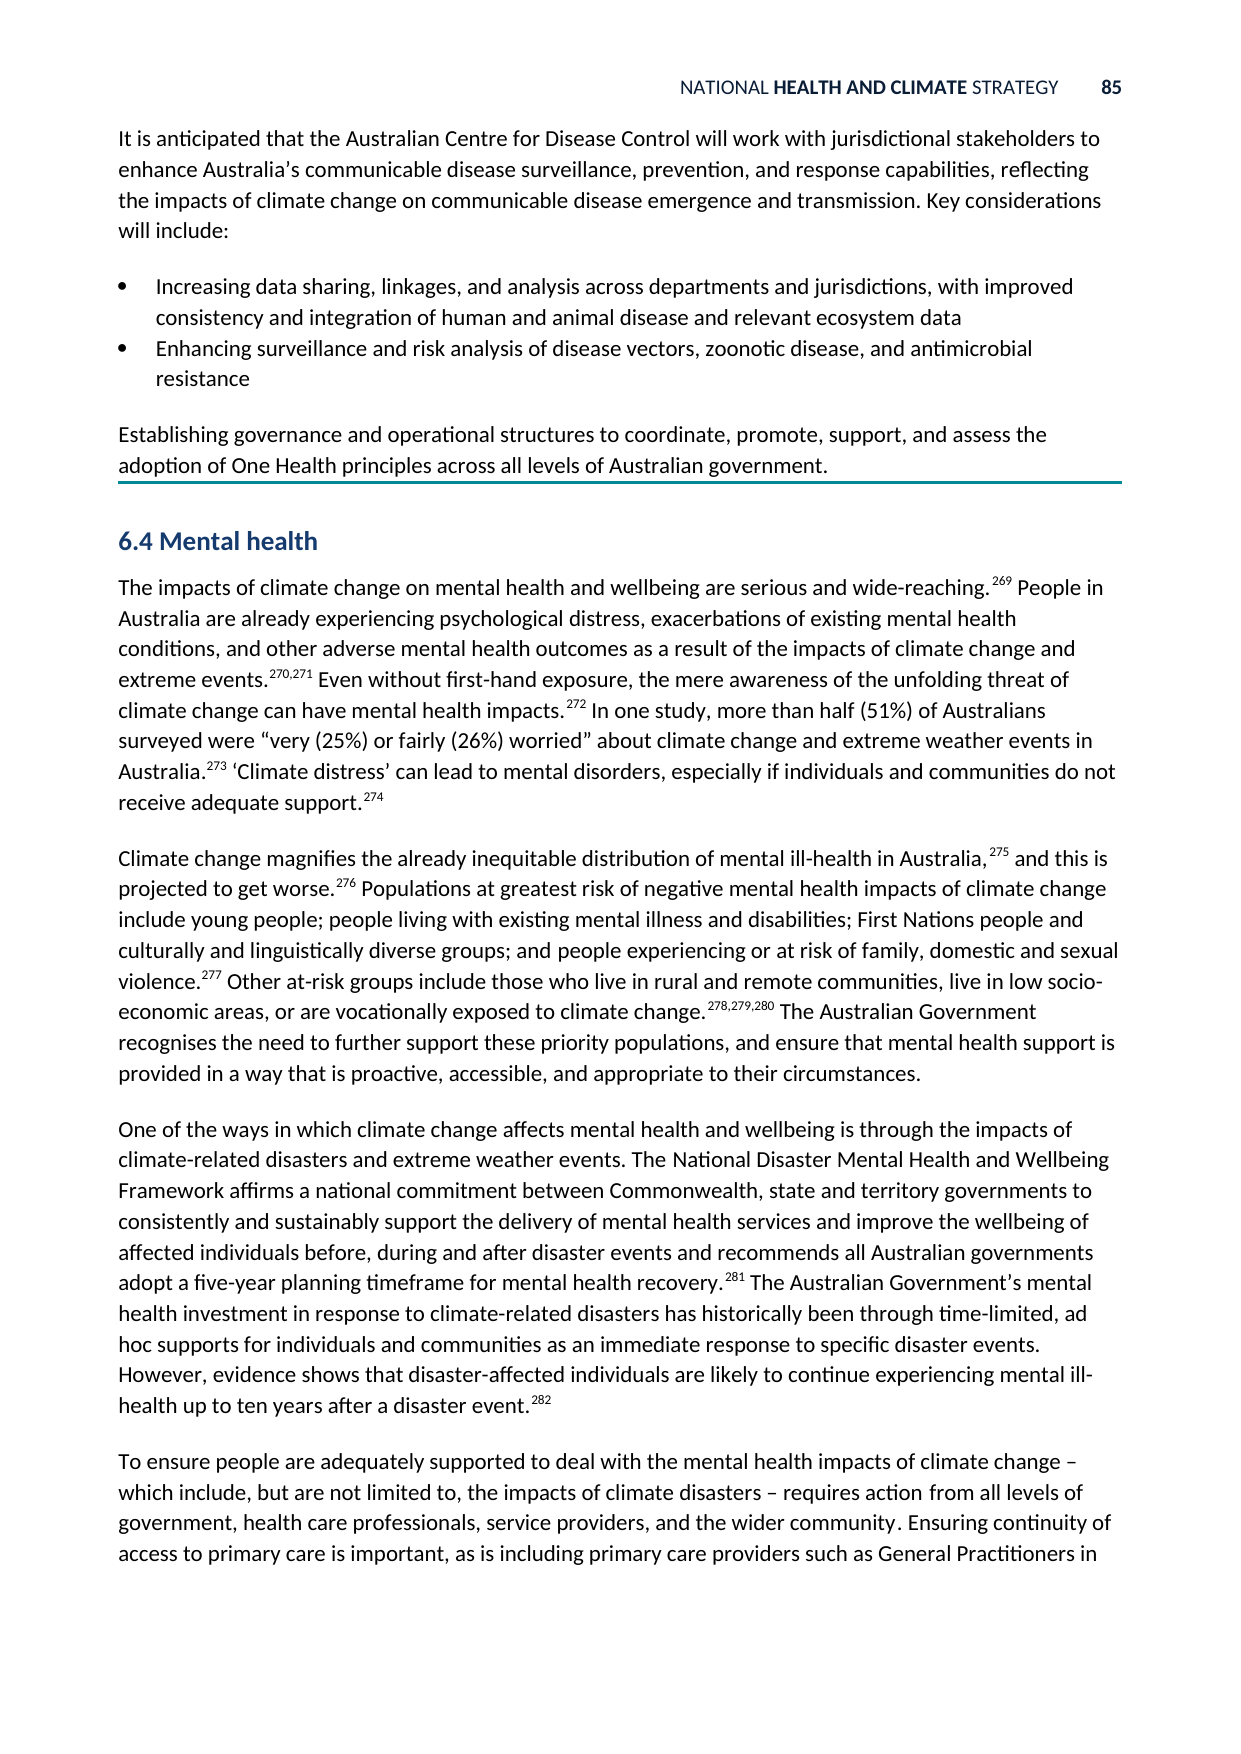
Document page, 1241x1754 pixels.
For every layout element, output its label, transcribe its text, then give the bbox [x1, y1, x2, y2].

text One of the ways in which climate change affects mental health and wellbeing is through the impacts of climate-related disasters and extreme weather events. The National Disaster Mental Health and Wellbeing Framework affirms a national commitment between Commonwealth, state and territory governments to consistently and sustainably support the delivery of mental health services and improve the wellbeing of affected individuals before, during and after disaster events and recommends all Australian governments adopt a five-year planning timeframe for mental health recovery. The Australian Government’s mental health investment in response to climate-related disasters has historically been through time-limited, ad hoc supports for individuals and communities as an immediate response to specific disaster events. However, evidence shows that disaster-affected individuals are likely to continue experiencing mental ill-health up to ten years after a disaster event. [118, 1115, 1122, 1419]
text The impacts of climate change on mental health and wellbeing are serious and wide-reaching. People in Australia are already experiencing psychological distress, exacerbations of existing mental health conditions, and other adverse mental health outcomes as a result of the impacts of climate change and extreme events., Even without first-hand exposure, the mere awareness of the unfolding threat of climate change can have mental health impacts. In one study, more than half (51%) of Australians surveyed were “very (25%) or fairly (26%) worried” about climate change and extreme weather events in Australia. ‘Climate distress’ can lead to mental disorders, especially if individuals and communities do not receive adequate support. [118, 573, 1122, 816]
list Enhancing surveillance and risk analysis of disease vectors, zoonotic disease, and antimicrobial resistance [118, 334, 1122, 392]
list Increasing data sharing, linkages, and analysis across departments and jurisdictions, with improved consistency and integration of human and animal disease and relevant ecosystem data [118, 272, 1122, 331]
text Establishing governance and operational structures to coordinate, promote, support, and assess the adoption of One Health principles across all levels of Australian government. [118, 420, 1122, 481]
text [118, 1447, 1122, 1567]
text Climate change magnifies the already inequitable distribution of mental ill-health in Australia, and this is projected to get worse. Populations at greatest risk of negative mental health impacts of climate change include young people; people living with existing mental illness and disabilities; First Nations people and culturally and linguistically diverse groups; and people experiencing or at risk of family, domestic and sexual violence. Other at-risk groups include those who live in rural and remote communities, live in low socio-economic areas, or are vocationally exposed to climate change.,, The Australian Government recognises the need to further support these priority populations, and ensure that mental health support is provided in a way that is proactive, accessible, and appropriate to their circumstances. [118, 844, 1122, 1087]
subtitle 6.4 Mental health [118, 524, 1122, 557]
text It is anticipated that the Australian Centre for Disease Control will work with jurisdictional stakeholders to enhance Australia’s communicable disease surveillance, prevention, and response capabilities, reflecting the impacts of climate change on communicable disease emergence and transmission. Key considerations will include: [118, 124, 1122, 244]
